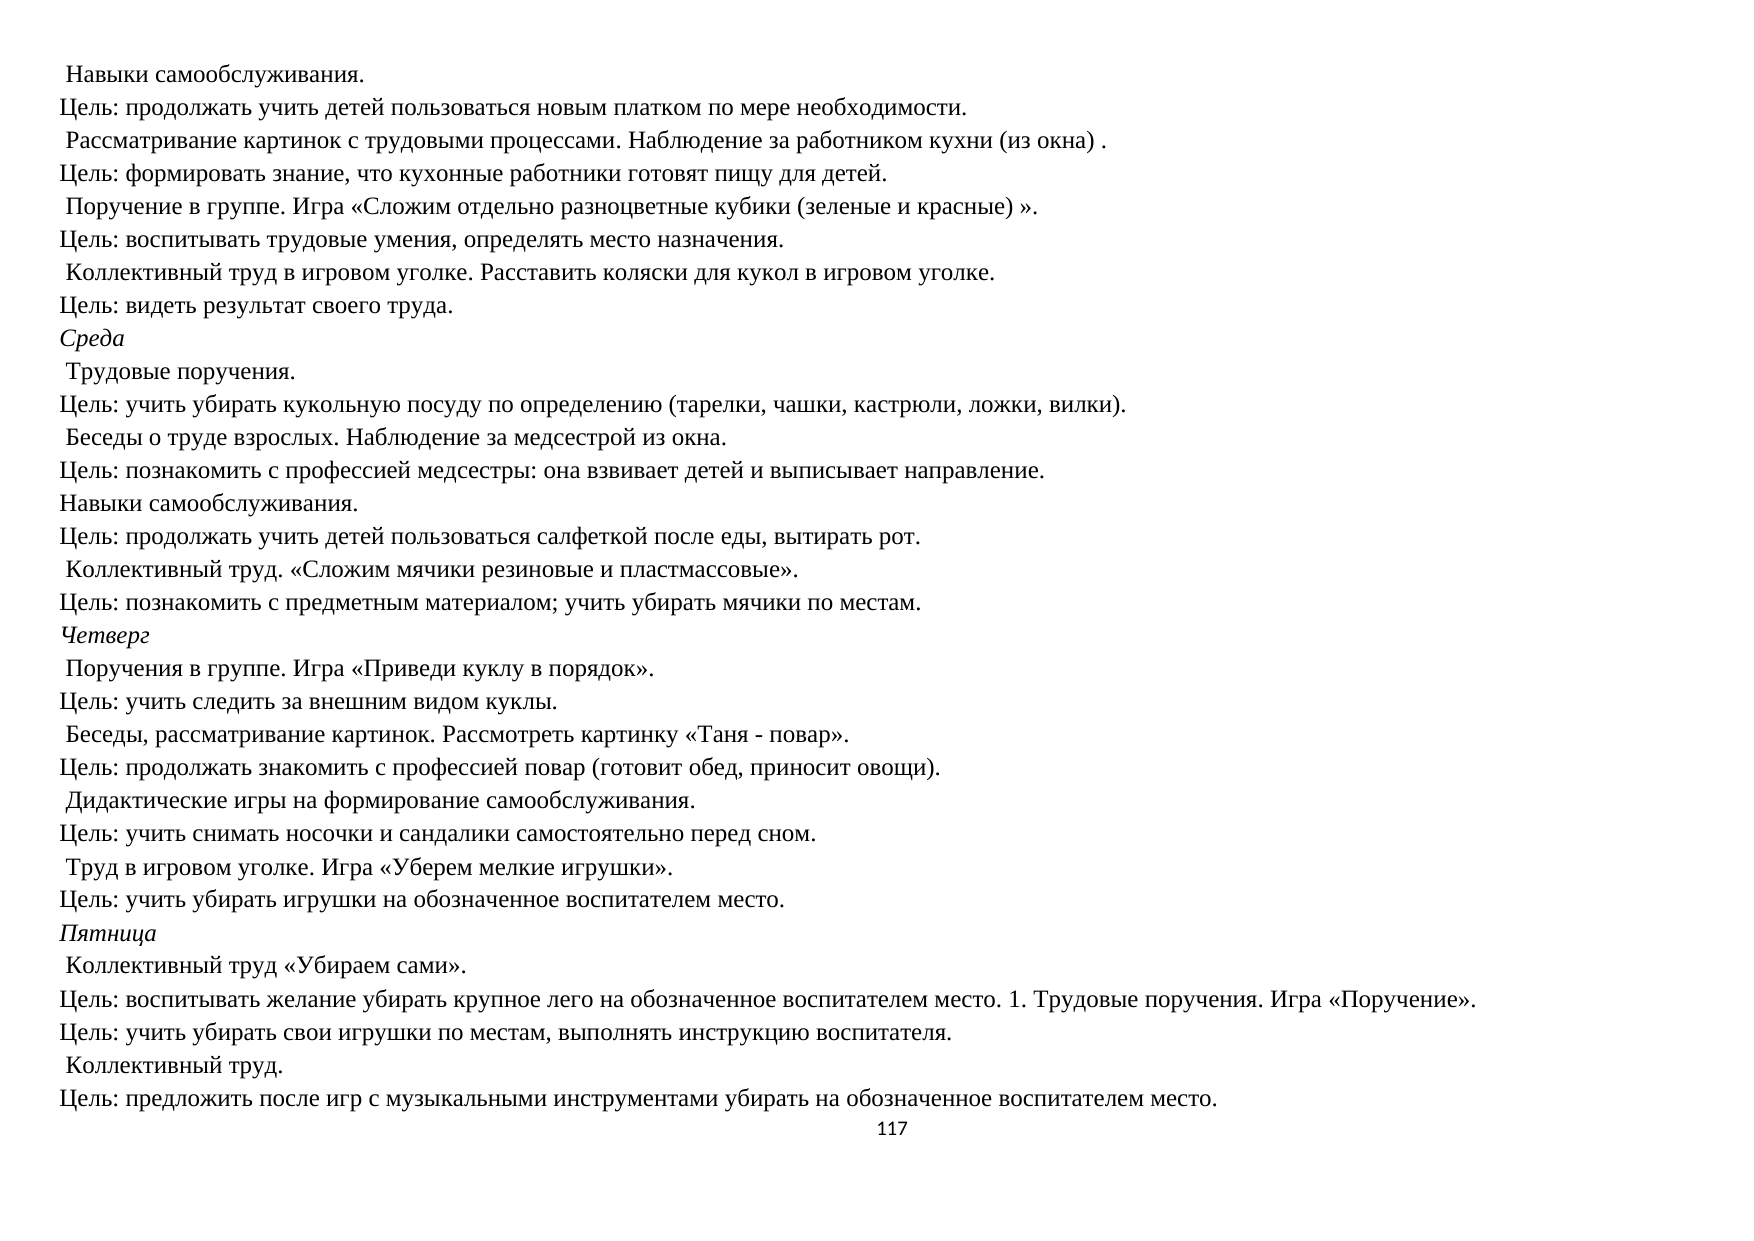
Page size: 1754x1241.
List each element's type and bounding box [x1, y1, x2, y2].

text [59, 59, 1724, 1111]
